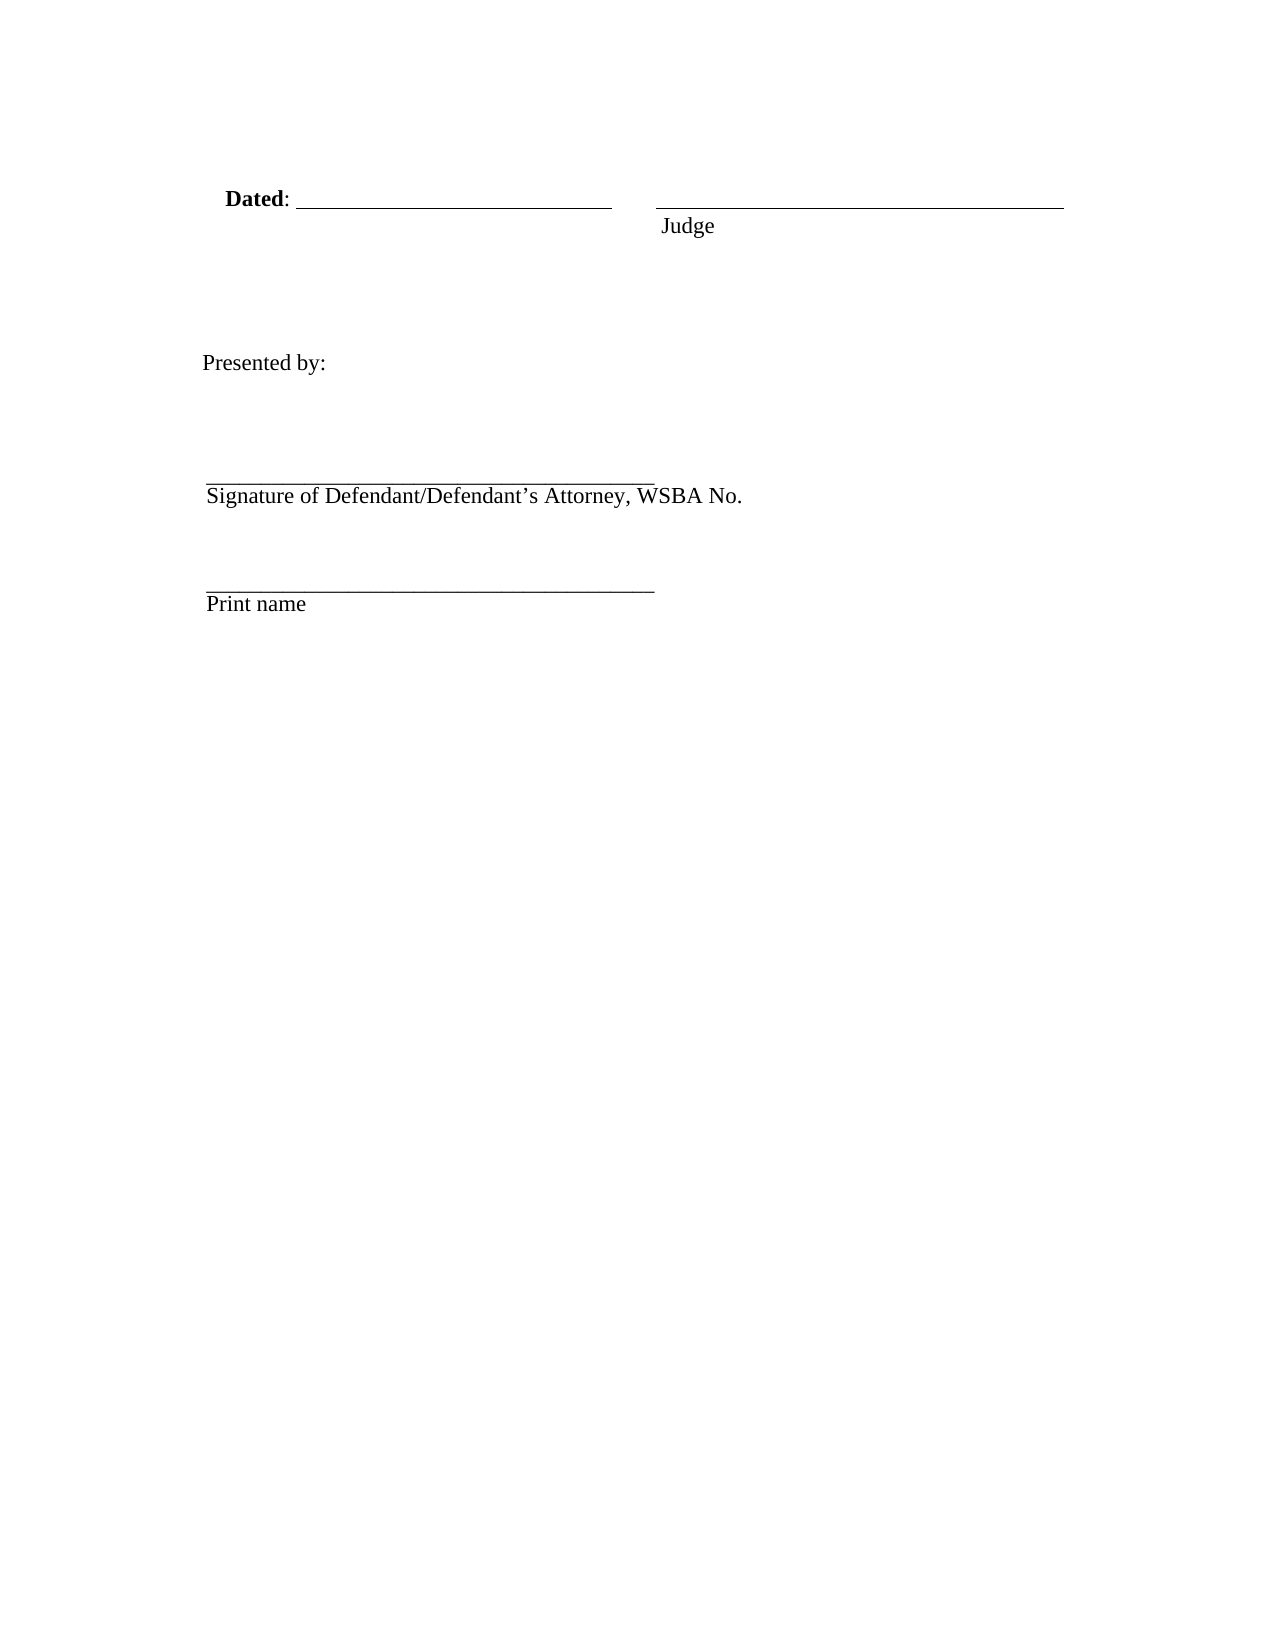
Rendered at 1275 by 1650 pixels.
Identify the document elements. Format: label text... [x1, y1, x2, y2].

text Signature of Defendant/Defendant’s Attorney, WSBA No. [150, 487, 1125, 508]
text Judge [293, 212, 1082, 238]
text _________________________________________ [150, 570, 1125, 595]
text Dated: [206, 185, 1082, 211]
text Presented by: [202, 348, 1125, 375]
text Print name [150, 595, 1125, 616]
text _________________________________________ [150, 462, 1125, 487]
